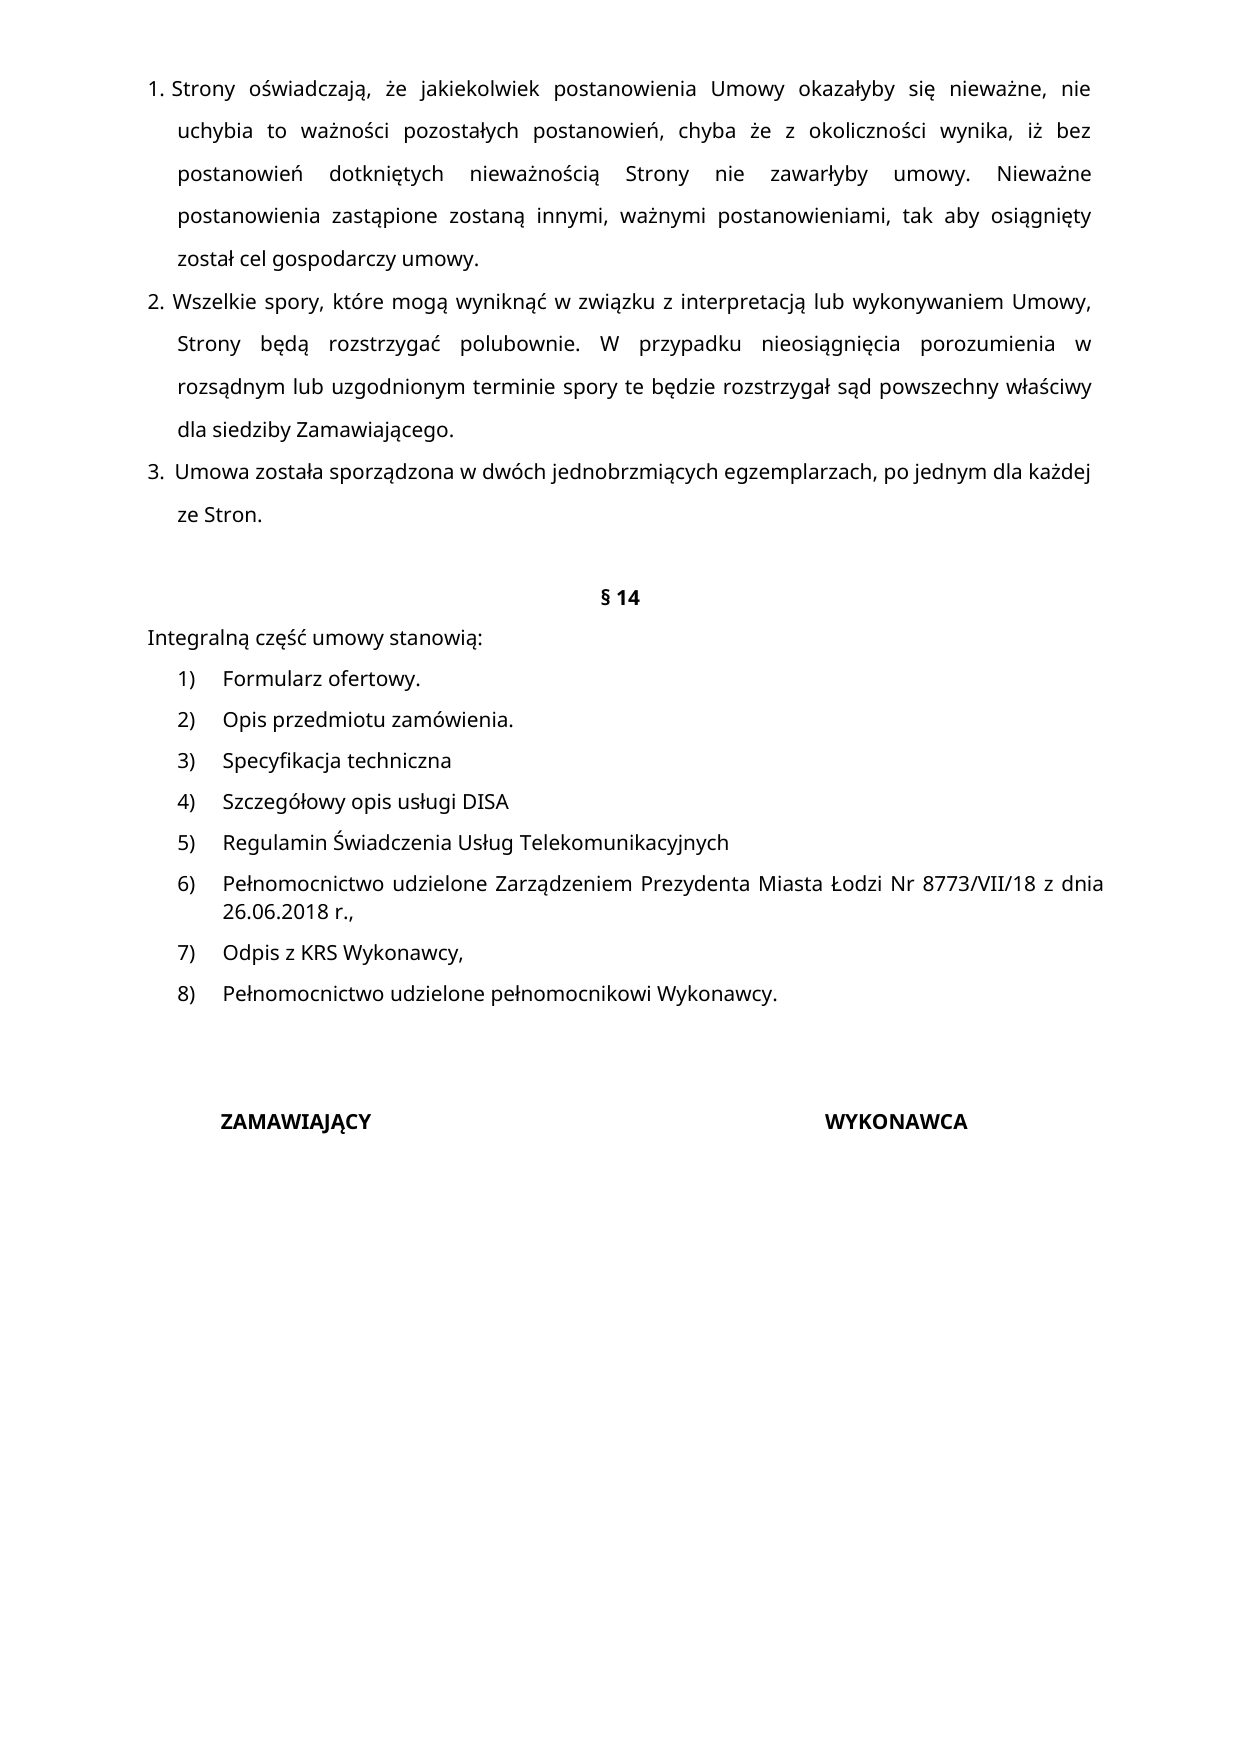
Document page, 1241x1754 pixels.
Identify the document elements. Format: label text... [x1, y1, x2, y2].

text Integralną część umowy stanowią: [147, 623, 1105, 651]
list Szczegółowy opis usługi DISA [177, 787, 1105, 815]
list Opis przedmiotu zamówienia. [177, 705, 1105, 733]
list Umowa została sporządzona w dwóch jednobrzmiących egzemplarzach, po jednym dla każdej ze Stron. [147, 457, 1091, 528]
list Strony oświadczają, że jakiekolwiek postanowienia Umowy okazałyby się nieważne, nie uchybia to ważności pozostałych postanowień, chyba że z okoliczności wynika, iż bez postanowień dotkniętych nieważnością Strony nie zawarłyby umowy. Nieważne postanowienia zastąpione zostaną innymi, ważnymi postanowieniami, tak aby osiągnięty został cel gospodarczy umowy. [147, 74, 1092, 273]
list Odpis z KRS Wykonawcy, [177, 938, 1105, 967]
list Pełnomocnictwo udzielone pełnomocnikowi Wykonawcy. [177, 979, 1105, 1008]
list Pełnomocnictwo udzielone Zarządzeniem Prezydenta Miasta Łodzi Nr 8773/VII/18 z dnia 26.06.2018 r., [177, 869, 1105, 926]
list Regulamin Świadczenia Usług Telekomunikacyjnych [177, 828, 1105, 856]
list Wszelkie spory, które mogą wyniknąć w związku z interpretacją lub wykonywaniem Umowy, Strony będą rozstrzygać polubownie. W przypadku nieosiągnięcia porozumienia w rozsądnym lub uzgodnionym terminie spory te będzie rozstrzygał sąd powszechny właściwy dla siedziby Zamawiającego. [147, 287, 1093, 443]
subtitle ZAMAWIAJĄCY WYKONAWCA [221, 1107, 1105, 1135]
list Specyfikacja techniczna [177, 746, 1105, 774]
subtitle § 14 [199, 585, 1042, 610]
list Formularz ofertowy. [177, 664, 1105, 692]
